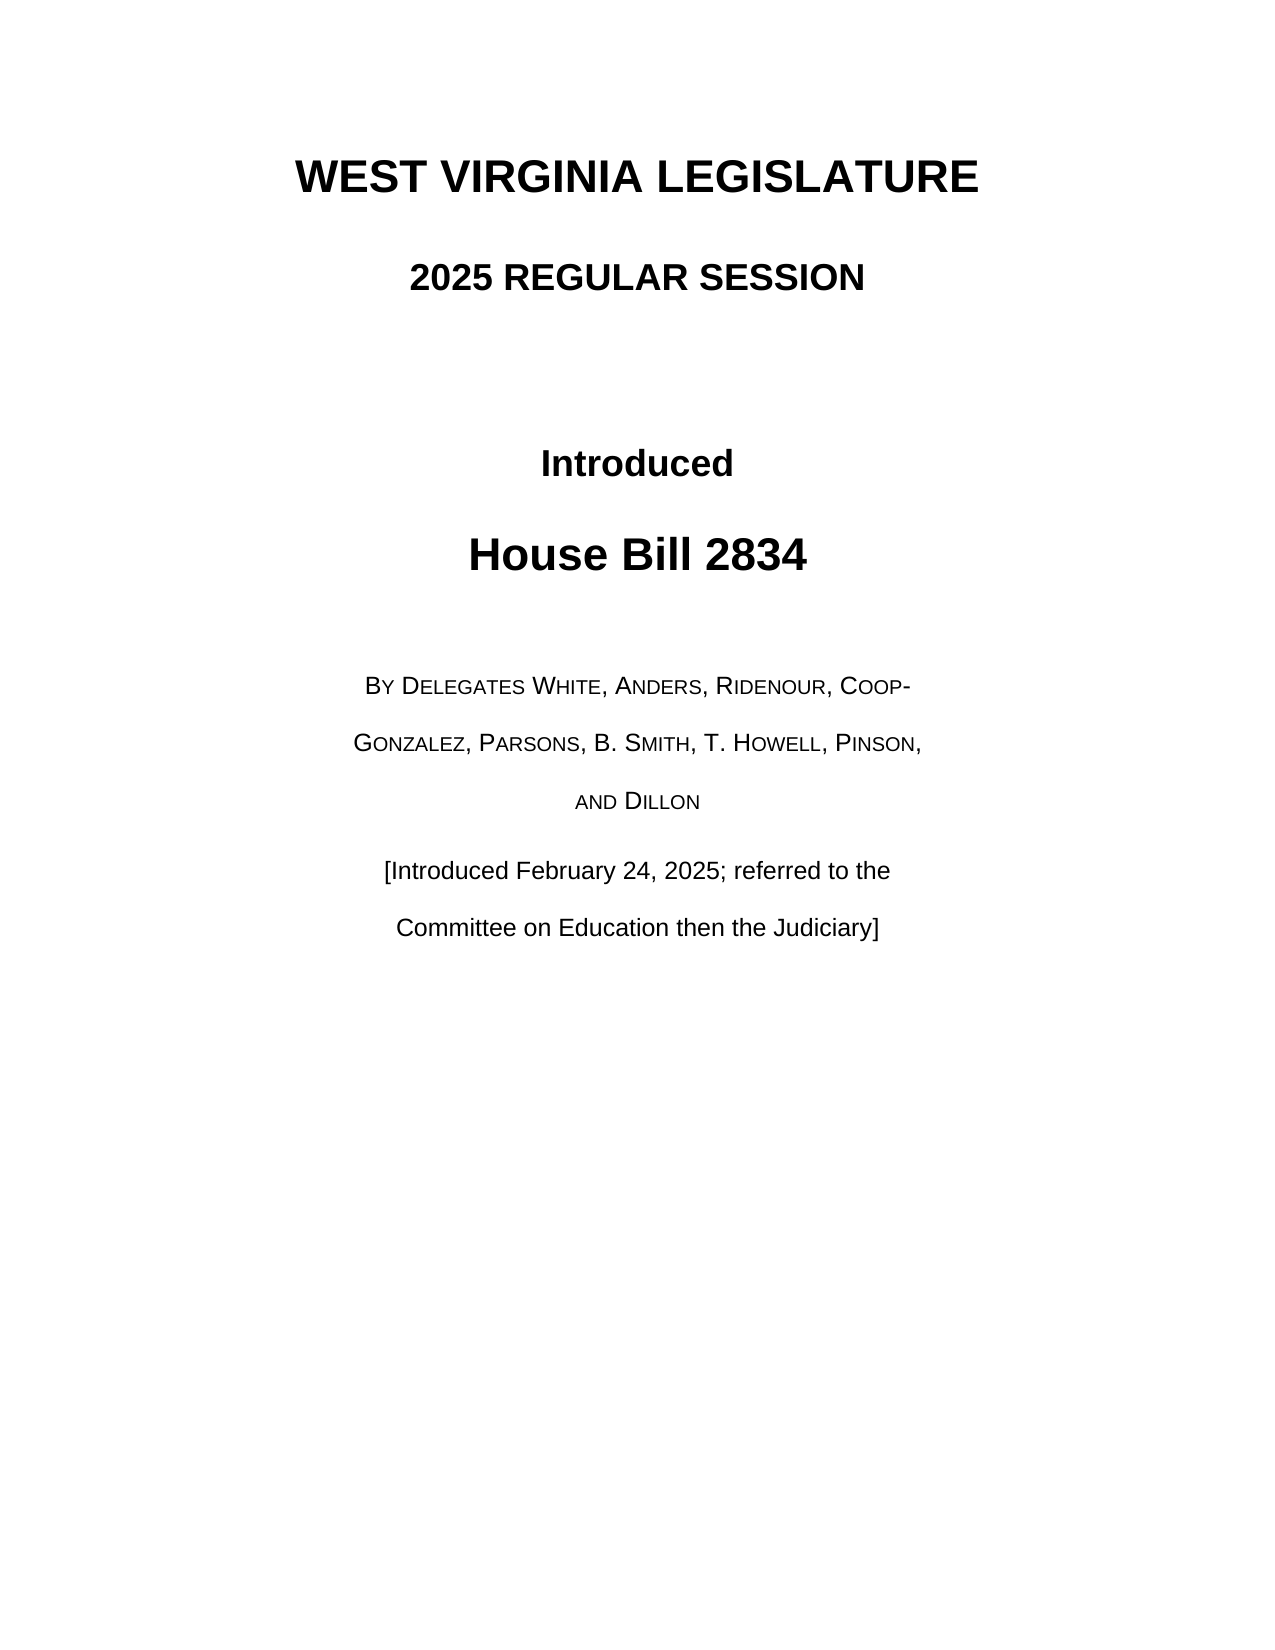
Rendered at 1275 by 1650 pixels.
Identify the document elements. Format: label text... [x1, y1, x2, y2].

title WEST virginia legislature [150, 150, 1125, 203]
text By [337, 671, 937, 814]
text Bill [150, 528, 1125, 581]
text [] [337, 856, 937, 942]
title 2025 regular session [150, 255, 1125, 298]
